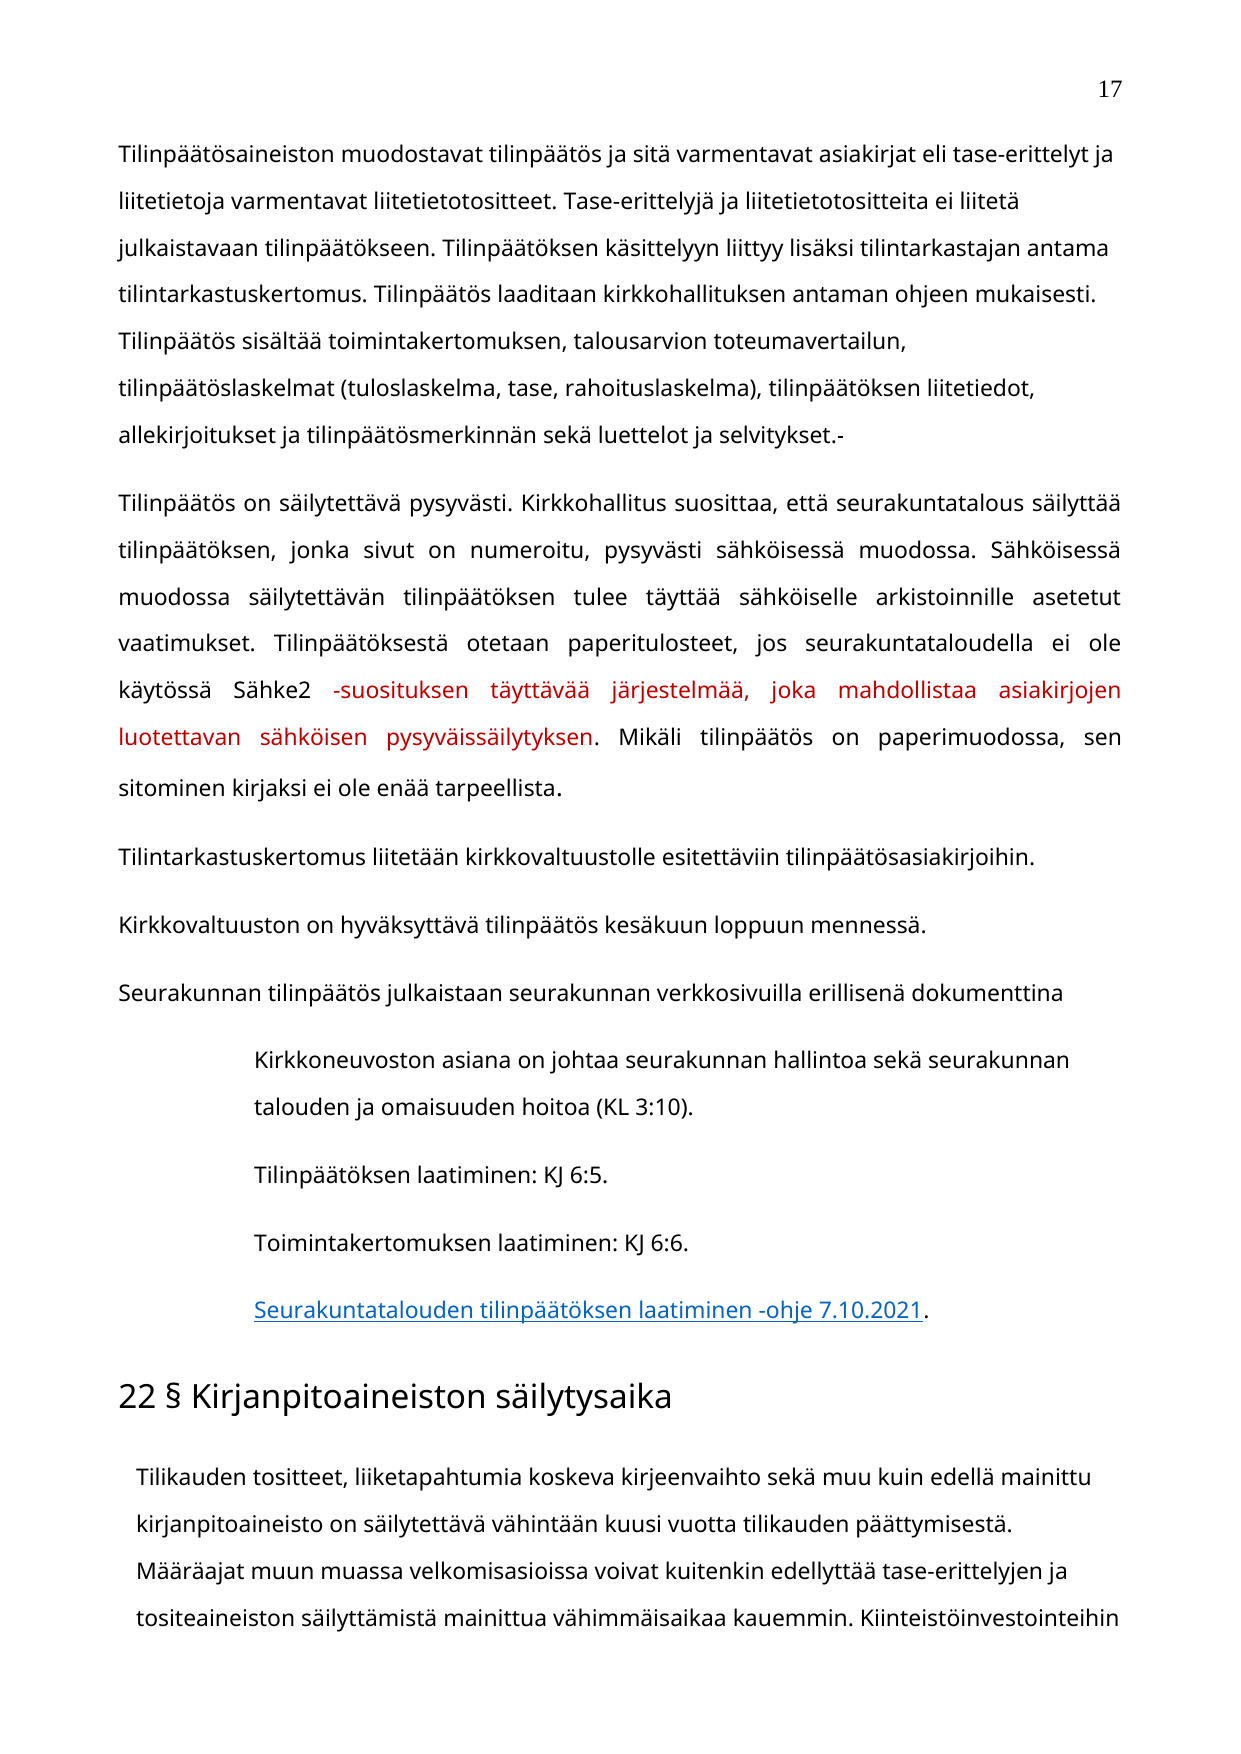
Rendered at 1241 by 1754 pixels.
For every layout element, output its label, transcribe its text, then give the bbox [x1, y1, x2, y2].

text Tilinpäätösaineiston muodostavat tilinpäätös ja sitä varmentavat asiakirjat eli tase-erittelyt ja liitetietoja varmentavat liitetietotositteet. Tase-erittelyjä ja liitetietotositteita ei liitetä julkaistavaan tilinpäätökseen. Tilinpäätöksen käsittelyyn liittyy lisäksi tilintarkastajan antama tilintarkastuskertomus. Tilinpäätös laaditaan kirkkohallituksen antaman ohjeen mukaisesti. Tilinpäätös sisältää toimintakertomuksen, talousarvion toteumavertailun, tilinpäätöslaskelmat (tuloslaskelma, tase, rahoituslaskelma), tilinpäätöksen liitetiedot, allekirjoitukset ja tilinpäätösmerkinnän sekä luettelot ja selvitykset. [118, 138, 1122, 450]
text Tilinpäätös on säilytettävä pysyvästi. Kirkkohallitus suosittaa, että seurakuntatalous säilyttää tilinpäätöksen, jonka sivut on numeroitu, pysyvästi sähköisessä muodossa. Sähköisessä muodossa säilytettävän tilinpäätöksen tulee täyttää sähköiselle arkistoinnille asetetut vaatimukset. Tilinpäätöksestä otetaan paperitulosteet, jos seurakuntataloudella ei ole käytössä Sähke2 -suosituksen täyttävää järjestelmää, joka mahdollistaa asiakirjojen luotettavan sähköisen pysyväissäilytyksen. Mikäli tilinpäätös on paperimuodossa, sen sitominen kirjaksi ei ole enää tarpeellista. [118, 487, 1122, 803]
text Toimintakertomuksen laatiminen: KJ 6:6. [254, 1227, 1122, 1258]
text Kirkkoneuvoston asiana on johtaa seurakunnan hallintoa sekä seurakunnan talouden ja omaisuuden hoitoa (KL 3:10). [254, 1044, 1122, 1122]
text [136, 1461, 1122, 1633]
text Seurakunnan tilinpäätös julkaistaan seurakunnan verkkosivuilla erillisenä dokumenttina [118, 977, 1122, 1008]
subtitle 22 § Kirjanpitoaineiston säilytysaika [118, 1372, 1122, 1418]
text Kirkkovaltuuston on hyväksyttävä tilinpäätös kesäkuun loppuun mennessä. [118, 909, 1122, 940]
text Tilintarkastuskertomus liitetään kirkkovaltuustolle esitettäviin tilinpäätösasiakirjoihin. [118, 841, 1122, 872]
text Seurakuntatalouden tilinpäätöksen laatiminen -ohje 7.10.2021. [254, 1294, 1122, 1326]
text Tilinpäätöksen laatiminen: KJ 6:5. [254, 1159, 1122, 1190]
